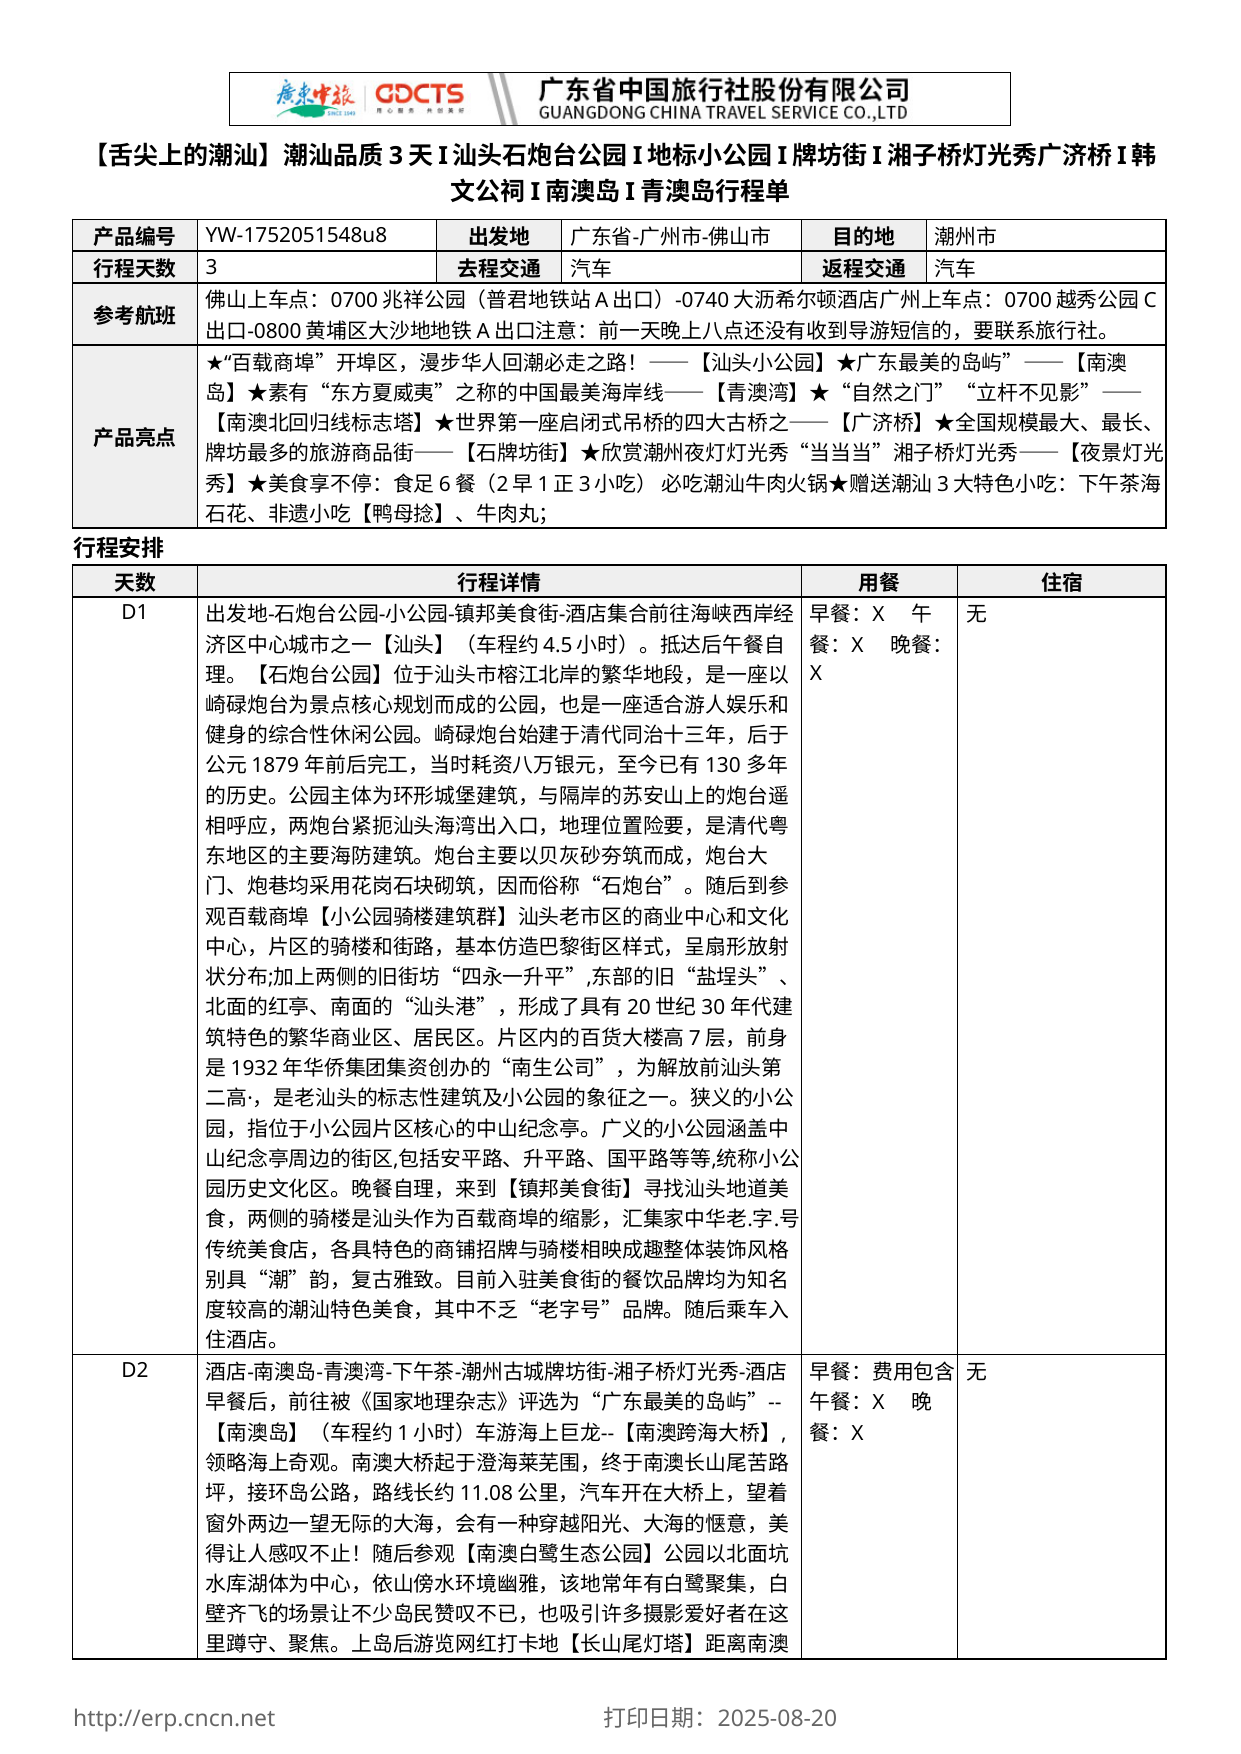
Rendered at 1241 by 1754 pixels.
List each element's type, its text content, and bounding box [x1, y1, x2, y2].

table_cell 出发地-石炮台公园-小公园-镇邦美食街-酒店 [198, 598, 801, 1354]
table_header 潮州市 [927, 220, 1165, 250]
table_header 出发地 [437, 220, 561, 250]
table_cell D1 [73, 598, 197, 1354]
picture [230, 73, 1010, 125]
table_header 广东省-广州市-佛山市 [562, 220, 801, 250]
table_cell 佛山上车点：0700兆祥公园（普君地铁站A出口）-0740大沥希尔顿酒店 [198, 284, 1165, 344]
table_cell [198, 1355, 801, 1658]
table_header 目的地 [802, 220, 926, 250]
table_cell 汽车 [927, 252, 1165, 282]
table_cell 早餐：费用包含 午餐：X 晚餐：X [802, 1355, 957, 1658]
table_header 产品编号 [73, 220, 197, 250]
table_cell 早餐：X 午餐：X 晚餐：X [802, 598, 957, 1354]
table_header 用餐 [802, 566, 957, 596]
table_cell ★“百载商埠”开埠区，漫步华人回潮必走之路！——【汕头小公园】 [198, 346, 1165, 527]
table_cell 行程天数 [73, 252, 197, 282]
text 【舌尖上的潮汕】潮汕品质3天I汕头石炮台公园I地标小公园I牌坊街I湘子桥灯光秀广济桥I韩文公祠I南澳岛I青澳岛行程单 [73, 136, 1167, 208]
table_cell 汽车 [562, 252, 801, 282]
table_cell 返程交通 [802, 252, 926, 282]
table_cell 去程交通 [437, 252, 561, 282]
table_cell 参考航班 [73, 284, 197, 344]
table_cell D2 [73, 1355, 197, 1658]
table_header 天数 [73, 566, 197, 596]
table_header YW-1752051548u8 [198, 220, 436, 250]
table_header 住宿 [958, 566, 1165, 596]
table_cell 无 [958, 598, 1165, 1354]
table_cell 产品亮点 [73, 346, 197, 527]
text 行程安排 [73, 530, 1167, 563]
table_cell 无 [958, 1355, 1165, 1658]
table_cell 3 [198, 252, 436, 282]
table_header 行程详情 [198, 566, 801, 596]
